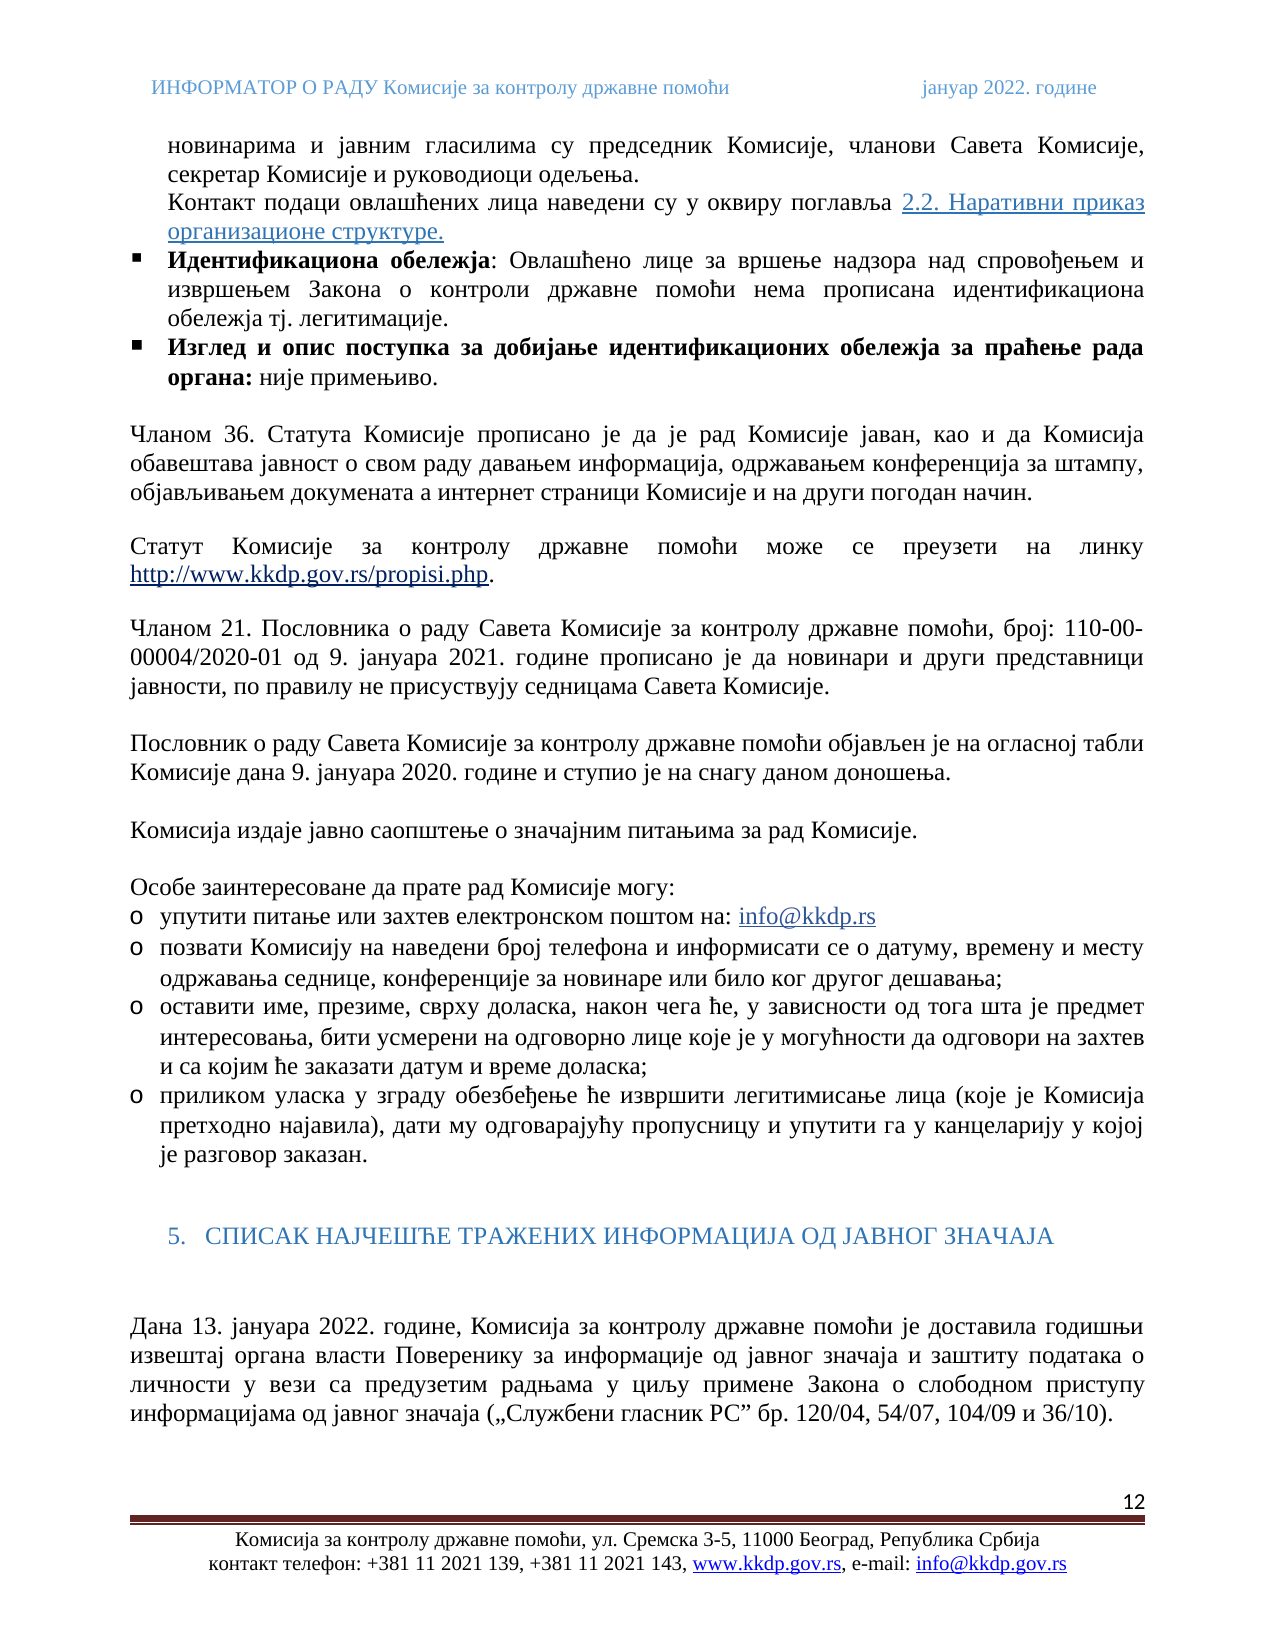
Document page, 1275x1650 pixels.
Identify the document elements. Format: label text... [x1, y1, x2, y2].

text Особе заинтересоване да прате рад Комисије могу: [130, 872, 1145, 901]
subtitle СПИСАК НАЈЧЕШЋЕ ТРАЖЕНИХ ИНФОРМАЦИЈА ОД ЈАВНОГ ЗНАЧАЈА [167, 1221, 1145, 1250]
list позвати Комисију на наведени број телефона и информисати се о датуму, времену и месту одржавања седнице, конференције за новинаре или било ког другог дешавања; [129, 932, 1145, 991]
text Чланом 36. Статута Комисије прописано је да је рад Комисије јаван, као и да Комисија обавештава јавност о свом раду давањем информација, одржавањем конференција за штампу, објављивањем докумената а интернет страници Комисије и на други погодан начин. [130, 419, 1145, 506]
text Комисија издаје јавно саопштење о значајним питањима за рад Комисије. [130, 815, 1145, 843]
text Пословник о раду Савета Комисије за контролу државне помоћи објављен је на огласној табли Комисије дана 9. јануара 2020. године и ступио је на снагу даном доношења. [130, 728, 1145, 786]
text Статут Комисије за контролу државне помоћи може се преузети на линку http://www.kkdp.gov.rs/propisi.php. [130, 531, 1145, 588]
text Чланом 21. Пословника о раду Савета Комисије за контролу државне помоћи, број: 110-00-00004/2020-01 од 9. јануара 2021. године прописано је да новинари и други представници јавности, по правилу не присуствују седницама Савета Комисије. [130, 613, 1145, 700]
list упутити питање или захтев електронском поштом на: info@kkdp.rs [129, 901, 1145, 932]
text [167, 130, 1145, 187]
list Идентификациона обележја: Овлашћено лице за вршење надзора над спровођењем и извршењем Закона о контроли државне помоћи нема прописана идентификациона обележја тј. легитимације. [130, 245, 1145, 332]
list Изглед и опис поступка за добијање идентификационих обележја за праћење рада органа: није примењиво. [130, 332, 1145, 391]
list оставити име, презиме, сврху доласка, након чега ће, у зависности од тога шта је предмет интересовања, бити усмерени на одговорно лице које је у могућности да одговори на захтев и са којим ће заказати датум и време доласка; [129, 991, 1145, 1080]
list Контакт подаци овлашћених лица наведени су у оквиру поглавља 2.2. Наративни приказ организационе структуре. [167, 187, 1145, 245]
list приликом уласка у зграду обезбеђење ће извршити легитимисање лица (које је Комисија претходно најавила), дати му одговарајућу пропусницу и упутити га у канцеларију у којој је разговор заказан. [129, 1080, 1145, 1168]
